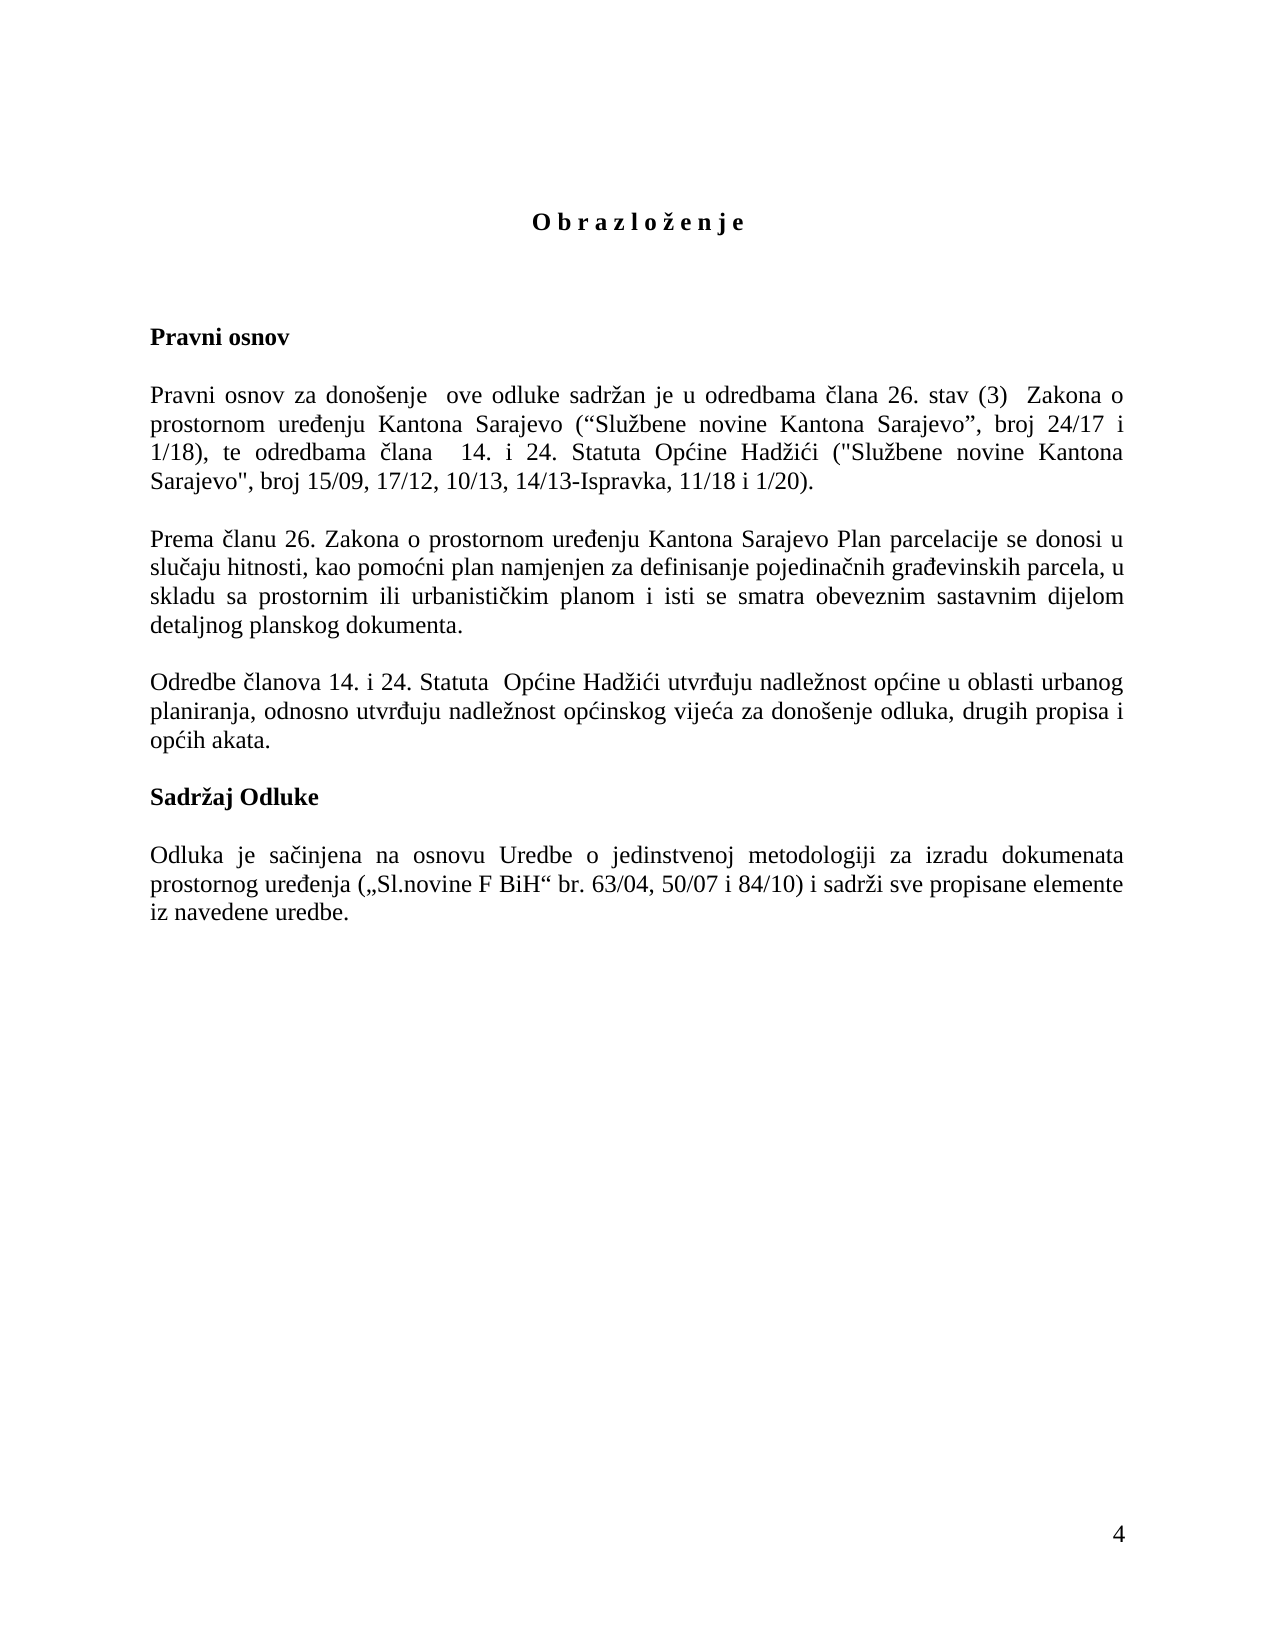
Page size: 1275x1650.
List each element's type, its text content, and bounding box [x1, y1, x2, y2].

text Prema članu 26. Zakona o prostornom uređenju Kantona Sarajevo Plan parcelacije se donosi u slučaju hitnosti, kao pomoćni plan namjenjen za definisanje pojedinačnih građevinskih parcela, u skladu sa prostornim ili urbanističkim planom i isti se smatra obeveznim sastavnim dijelom detaljnog planskog dokumenta. [150, 524, 1125, 639]
text Odluka je sačinjena na osnovu Uredbe o jedinstvenoj metodologiji za izradu dokumenata prostornog uređenja („Sl.novine F BiH“ br. 63/04, 50/07 i 84/10) i sadrži sve propisane elemente iz navedene uredbe. [150, 840, 1125, 926]
text Pravni osnov [150, 322, 1125, 351]
text Sadržaj Odluke [150, 782, 1125, 811]
text Odredbe članova 14. i 24. Statuta Općine Hadžići utvrđuju nadležnost općine u oblasti urbanog planiranja, odnosno utvrđuju nadležnost općinskog vijeća za donošenje odluka, drugih propisa i općih akata. [150, 667, 1125, 754]
text Pravni osnov za donošenje ove odluke sadržan je u odredbama člana 26. stav (3) Zakona o prostornom uređenju Kantona Sarajevo (“Službene novine Kantona Sarajevo”, broj 24/17 i 1/18), te odredbama člana 14. i 24. Statuta Općine Hadžići ("Službene novine Kantona Sarajevo", broj 15/09, 17/12, 10/13, 14/13-Ispravka, 11/18 i 1/20). [150, 380, 1125, 495]
text O b r a z l o ž e n j e [150, 207, 1125, 236]
